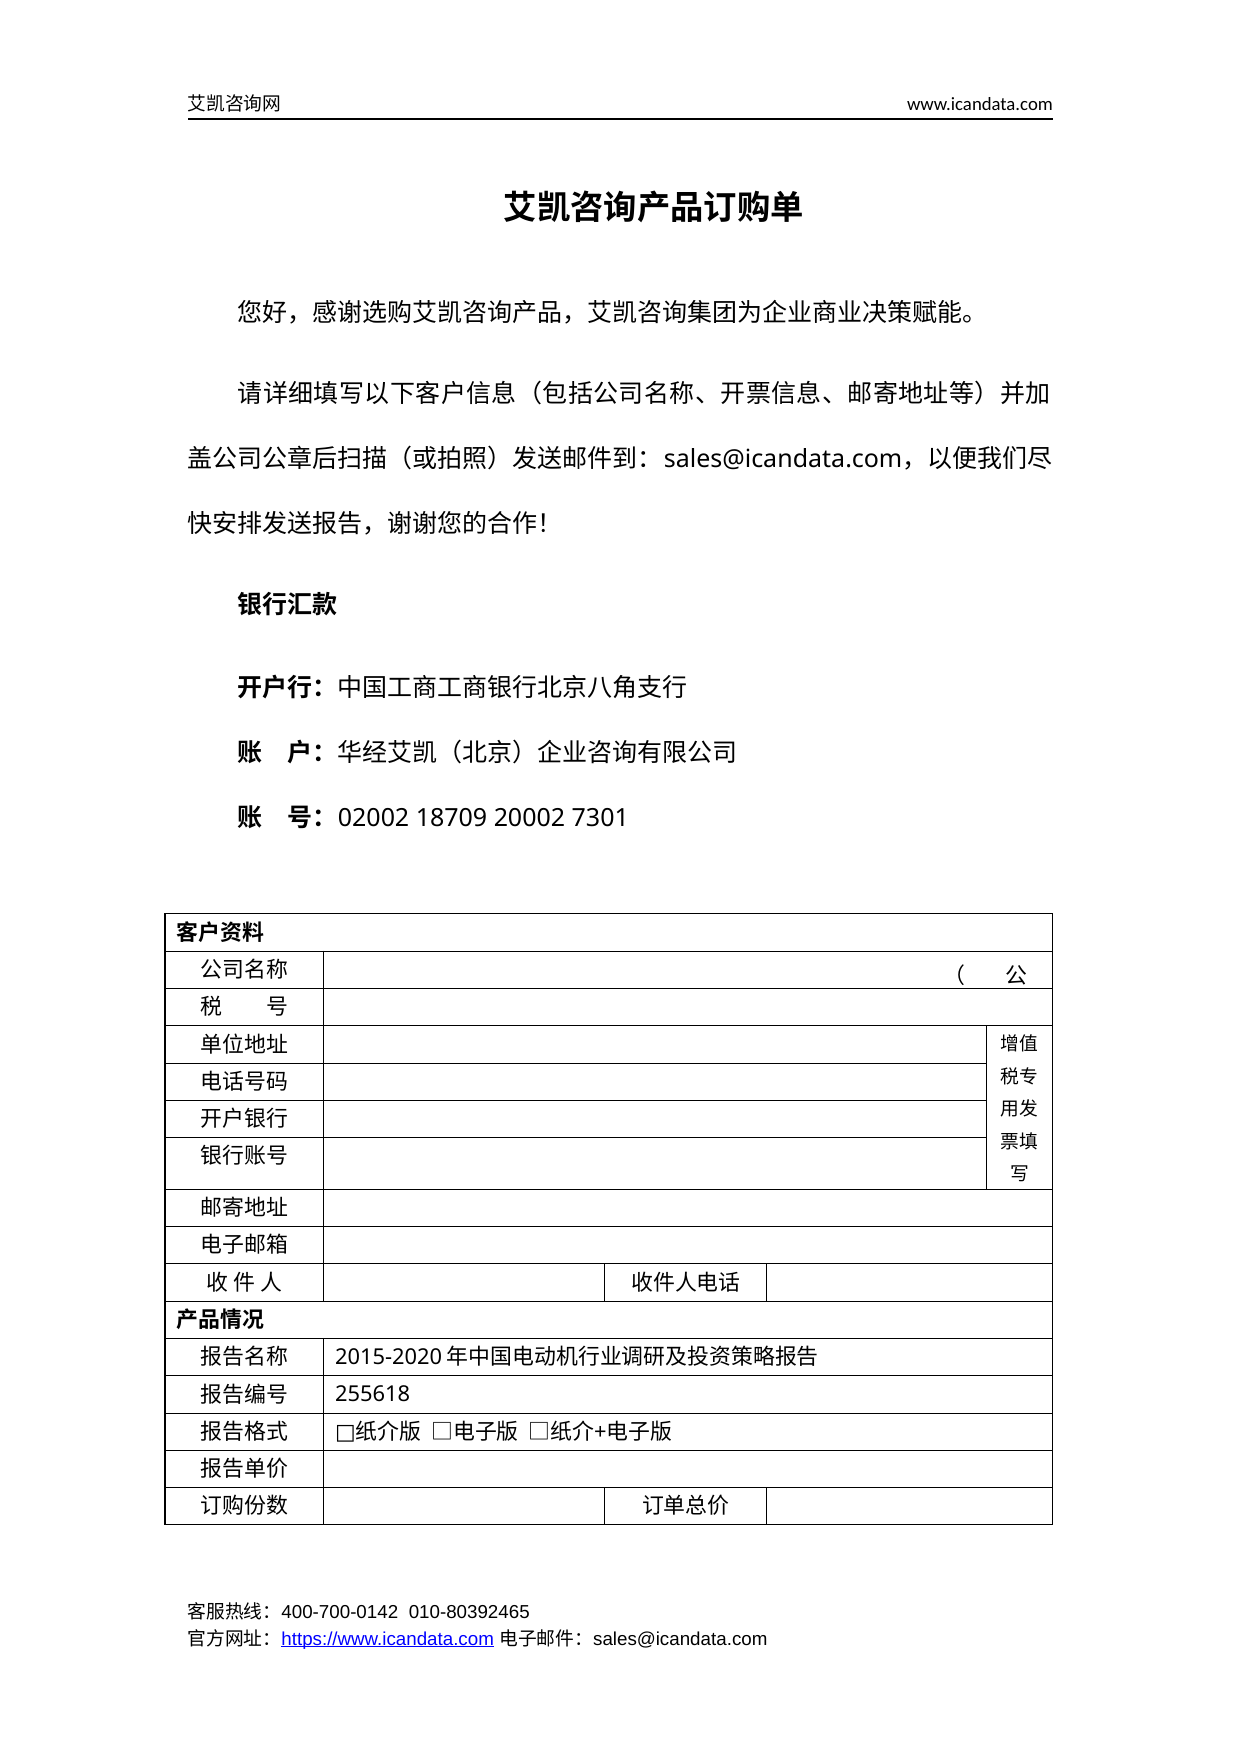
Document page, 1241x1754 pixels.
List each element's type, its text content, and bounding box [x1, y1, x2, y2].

table_cell 税 号 [166, 989, 323, 1025]
table_cell [324, 1190, 1052, 1226]
table_cell 收件人电话 [605, 1264, 766, 1301]
table_cell [324, 1101, 986, 1137]
table_cell [324, 1064, 986, 1100]
table_cell [767, 1488, 1052, 1524]
text 艾凯咨询产品订购单 [187, 172, 1053, 237]
table_cell 报告名称 [166, 1339, 323, 1375]
table_cell [324, 1227, 1052, 1263]
table_cell 收 件 人 [166, 1264, 323, 1301]
table_cell 邮寄地址 [166, 1190, 323, 1226]
table_cell 单位地址 [166, 1026, 323, 1062]
table_cell 报告格式 [166, 1414, 323, 1450]
table_cell 增值税专用发票填写 [987, 1026, 1052, 1189]
table_cell 银行账号 [166, 1138, 323, 1189]
table_cell 开户银行 [166, 1101, 323, 1137]
text 请详细填写以下客户信息（包括公司名称、开票信息、邮寄地址等）并加盖公司公章后扫描（或拍照）发送邮件到：sales@icandata.com，以便我们尽快安排发送报告，谢谢您的合作！ [187, 359, 1053, 554]
table_cell 公司名称 [166, 952, 323, 988]
text 您好，感谢选购艾凯咨询产品，艾凯咨询集团为企业商业决策赋能。 [187, 278, 1053, 343]
table_cell [324, 989, 1052, 1025]
text 账 户：华经艾凯（北京）企业咨询有限公司 [187, 718, 1053, 783]
table_cell [324, 1264, 604, 1301]
table_cell 订购份数 [166, 1488, 323, 1524]
table_cell 2015-2020年中国电动机行业调研及投资策略报告 [324, 1339, 1052, 1375]
text 账 号：02002 18709 20002 7301 [187, 783, 1053, 848]
text 银行汇款 [187, 570, 1053, 635]
table_cell 报告单价 [166, 1451, 323, 1487]
table_cell [767, 1264, 1052, 1301]
table_cell 产品情况 [166, 1302, 1052, 1338]
table_cell □纸介版 □电子版 □纸介+电子版 [324, 1414, 1052, 1450]
table_cell 报告编号 [166, 1376, 323, 1412]
table_cell 255618 [324, 1376, 1052, 1412]
text 开户行：中国工商工商银行北京八角支行 [187, 653, 1053, 718]
table_cell 电子邮箱 [166, 1227, 323, 1263]
table_cell [324, 1451, 1052, 1487]
table_cell [324, 1488, 604, 1524]
table_cell 订单总价 [605, 1488, 766, 1524]
table_header 客户资料 [166, 914, 1052, 951]
table_cell [324, 952, 1052, 988]
table_cell 电话号码 [166, 1064, 323, 1100]
table_cell [324, 1026, 986, 1062]
table_cell [324, 1138, 986, 1189]
